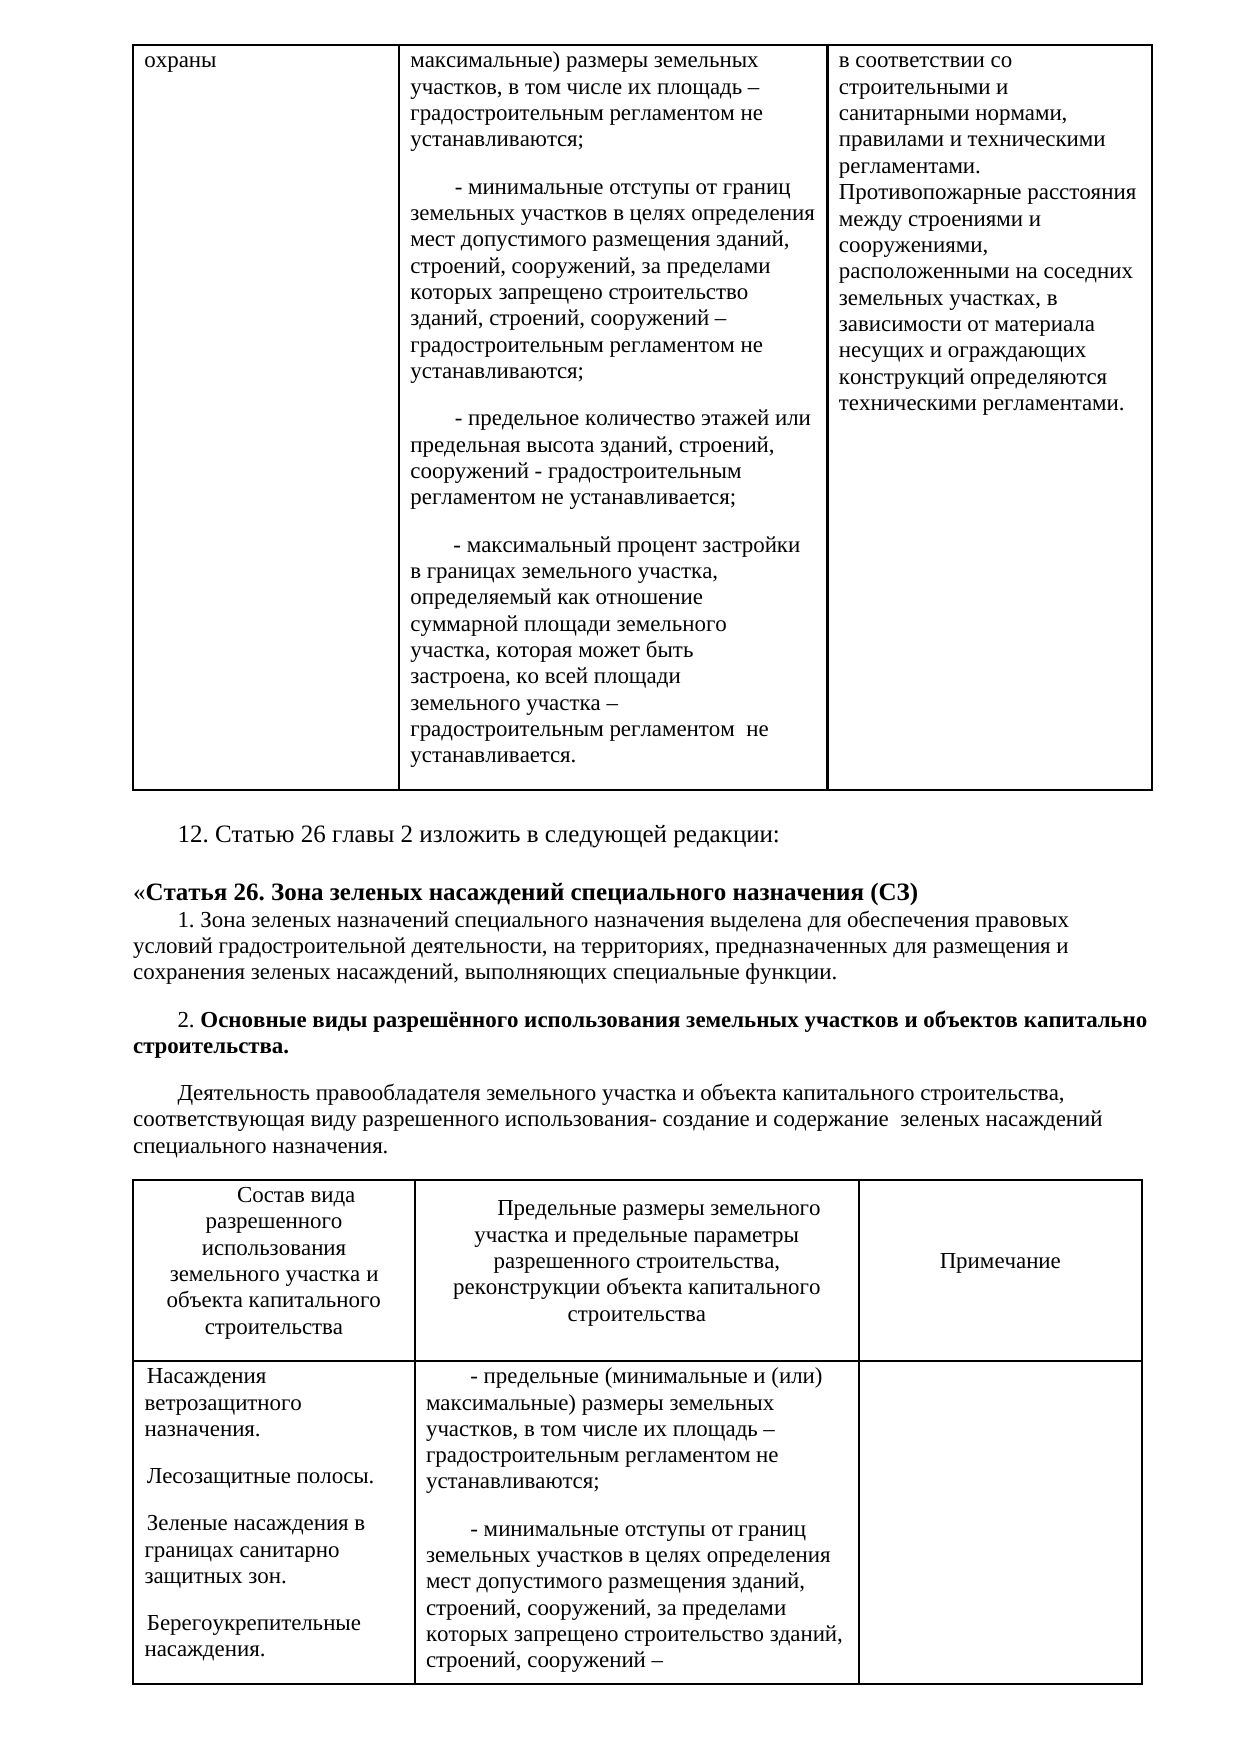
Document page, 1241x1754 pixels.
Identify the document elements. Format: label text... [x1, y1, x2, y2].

table_header Предельные размеры земельного участка и предельные параметры разрешенного строительства, реконструкции объекта капитального строительства [416, 1181, 858, 1360]
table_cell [400, 46, 826, 789]
table_header Примечание [860, 1181, 1141, 1360]
table_header Состав вида разрешенного использования земельного участка и объекта капитального строительства [134, 1181, 414, 1360]
table_cell [860, 1362, 1141, 1683]
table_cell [829, 46, 1151, 789]
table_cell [134, 46, 398, 789]
subtitle 12. Статью 26 главы 2 изложить в следующей редакции: [133, 819, 1152, 848]
text 1. Зона зеленых назначений специального назначения выделена для обеспечения правовых условий градостроительной деятельности, на территориях, предназначенных для размещения и сохранения зеленых насаждений, выполняющих специальные функции. [133, 906, 1152, 985]
subtitle «Статья 26. Зона зеленых насаждений специального назначения (СЗ) [133, 877, 1152, 906]
list Деятельность правообладателя земельного участка и объекта капитального строительства, соответствующая виду разрешенного использования- создание и содержание зеленых насаждений специального назначения. [133, 1079, 1152, 1158]
text 2. Основные виды разрешённого использования земельных участков и объектов капитально строительства. [133, 1006, 1152, 1058]
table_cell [416, 1362, 858, 1683]
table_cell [134, 1362, 414, 1683]
